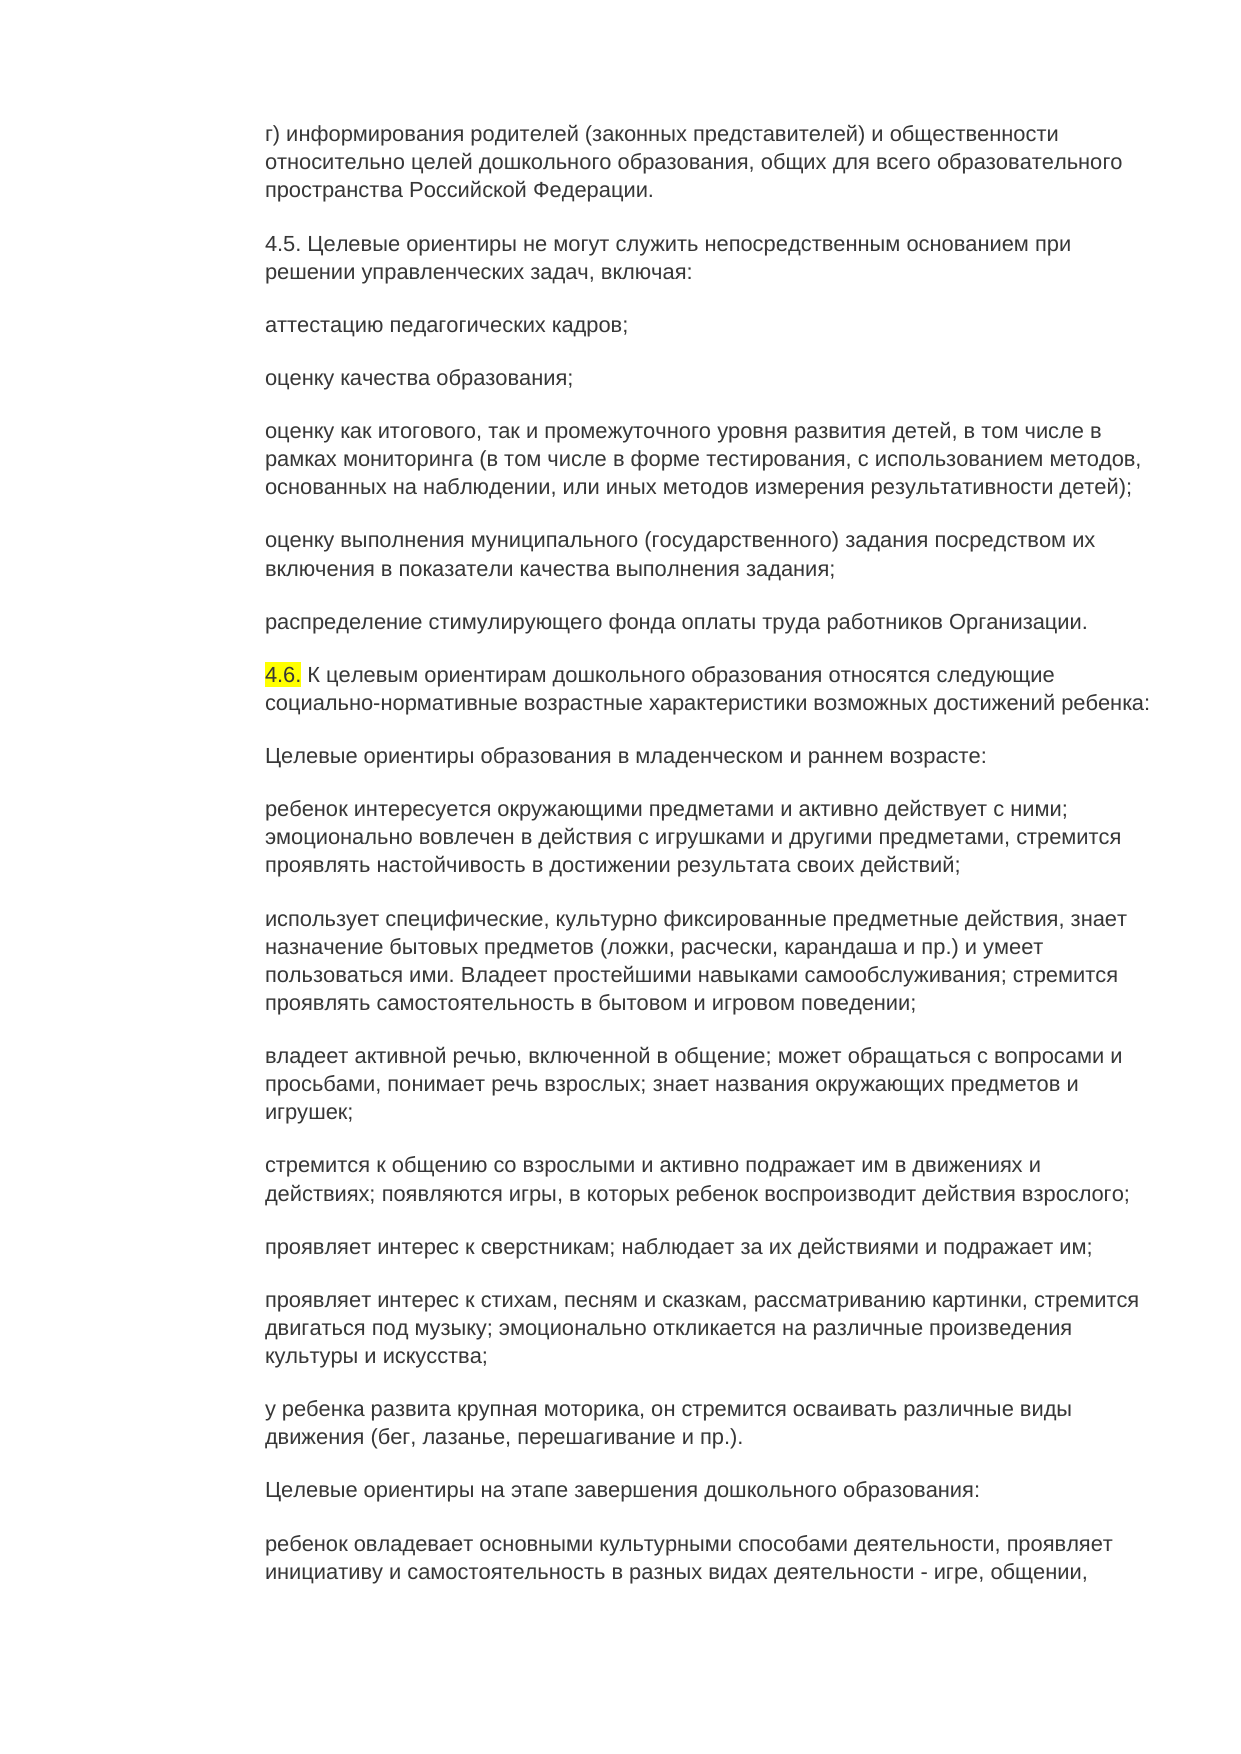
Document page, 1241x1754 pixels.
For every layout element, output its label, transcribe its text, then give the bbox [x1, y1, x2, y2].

text проявляет интерес к сверстникам; наблюдает за их действиями и подражает им; [265, 1231, 1152, 1259]
text аттестацию педагогических кадров; [265, 309, 1152, 337]
text г) информирования родителей (законных представителей) и общественности относительно целей дошкольного образования, общих для всего образовательного пространства Российской Федерации. [265, 118, 1152, 202]
text владеет активной речью, включенной в общение; может обращаться с вопросами и просьбами, понимает речь взрослых; знает названия окружающих предметов и игрушек; [265, 1040, 1152, 1124]
text 4.5. Целевые ориентиры не могут служить непосредственным основанием при решении управленческих задач, включая: [265, 227, 1152, 284]
text оценку качества образования; [265, 362, 1152, 390]
text проявляет интерес к стихам, песням и сказкам, рассматриванию картинки, стремится двигаться под музыку; эмоционально откликается на различные произведения культуры и искусства; [265, 1284, 1152, 1368]
text использует специфические, культурно фиксированные предметные действия, знает назначение бытовых предметов (ложки, расчески, карандаша и пр.) и умеет пользоваться ими. Владеет простейшими навыками самообслуживания; стремится проявлять самостоятельность в бытовом и игровом поведении; [265, 902, 1152, 1015]
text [265, 1527, 1152, 1584]
text Целевые ориентиры образования в младенческом и раннем возрасте: [265, 740, 1152, 768]
text распределение стимулирующего фонда оплаты труда работников Организации. [265, 606, 1152, 634]
text у ребенка развита крупная моторика, он стремится осваивать различные виды движения (бег, лазанье, перешагивание и пр.). [265, 1393, 1152, 1449]
text оценку как итогового, так и промежуточного уровня развития детей, в том числе в рамках мониторинга (в том числе в форме тестирования, с использованием методов, основанных на наблюдении, или иных методов измерения результативности детей); [265, 415, 1152, 499]
text оценку выполнения муниципального (государственного) задания посредством их включения в показатели качества выполнения задания; [265, 524, 1152, 581]
text ребенок интересуется окружающими предметами и активно действует с ними; эмоционально вовлечен в действия с игрушками и другими предметами, стремится проявлять настойчивость в достижении результата своих действий; [265, 793, 1152, 877]
text стремится к общению со взрослыми и активно подражает им в движениях и действиях; появляются игры, в которых ребенок воспроизводит действия взрослого; [265, 1149, 1152, 1206]
text 4.6. К целевым ориентирам дошкольного образования относятся следующие социально-нормативные возрастные характеристики возможных достижений ребенка: [265, 659, 1152, 715]
text Целевые ориентиры на этапе завершения дошкольного образования: [265, 1474, 1152, 1502]
